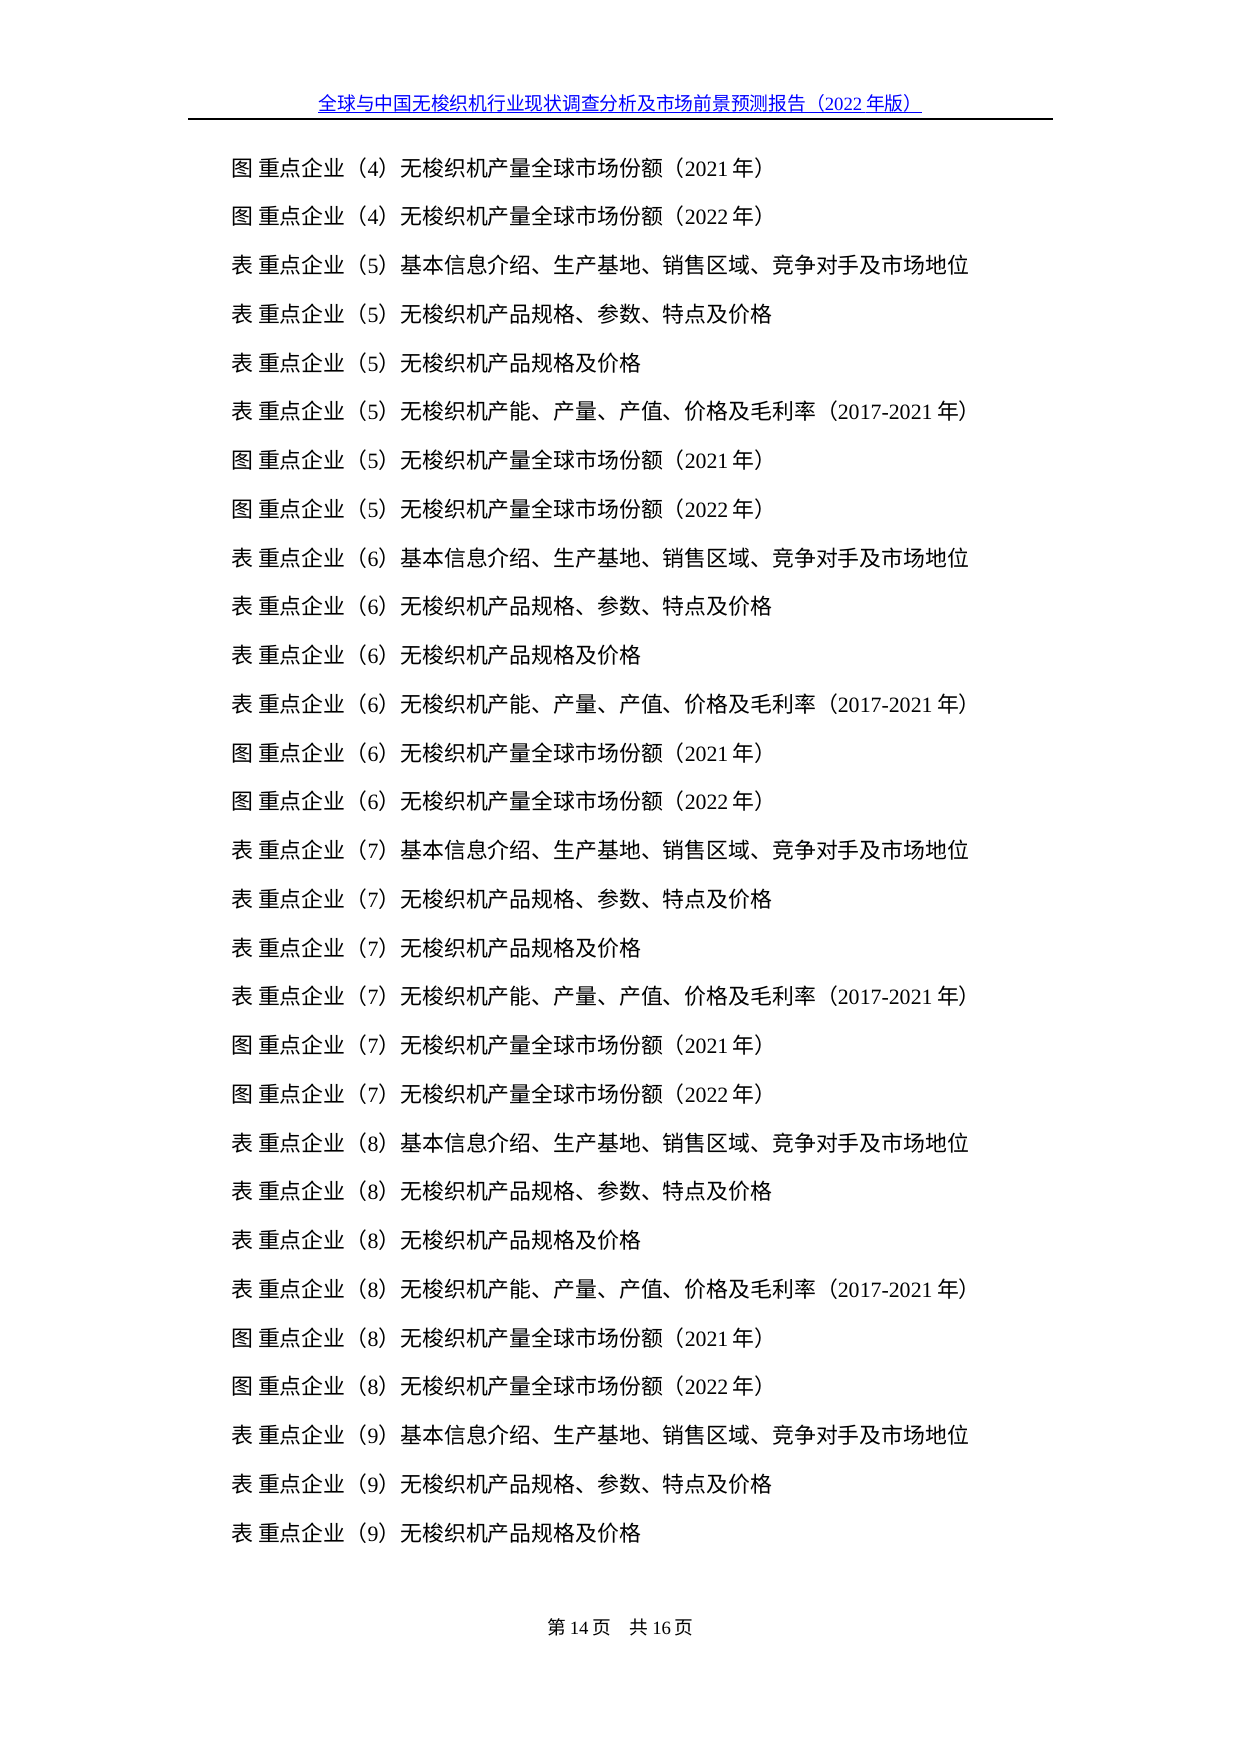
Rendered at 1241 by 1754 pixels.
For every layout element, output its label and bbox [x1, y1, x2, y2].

text [187, 150, 1053, 1548]
